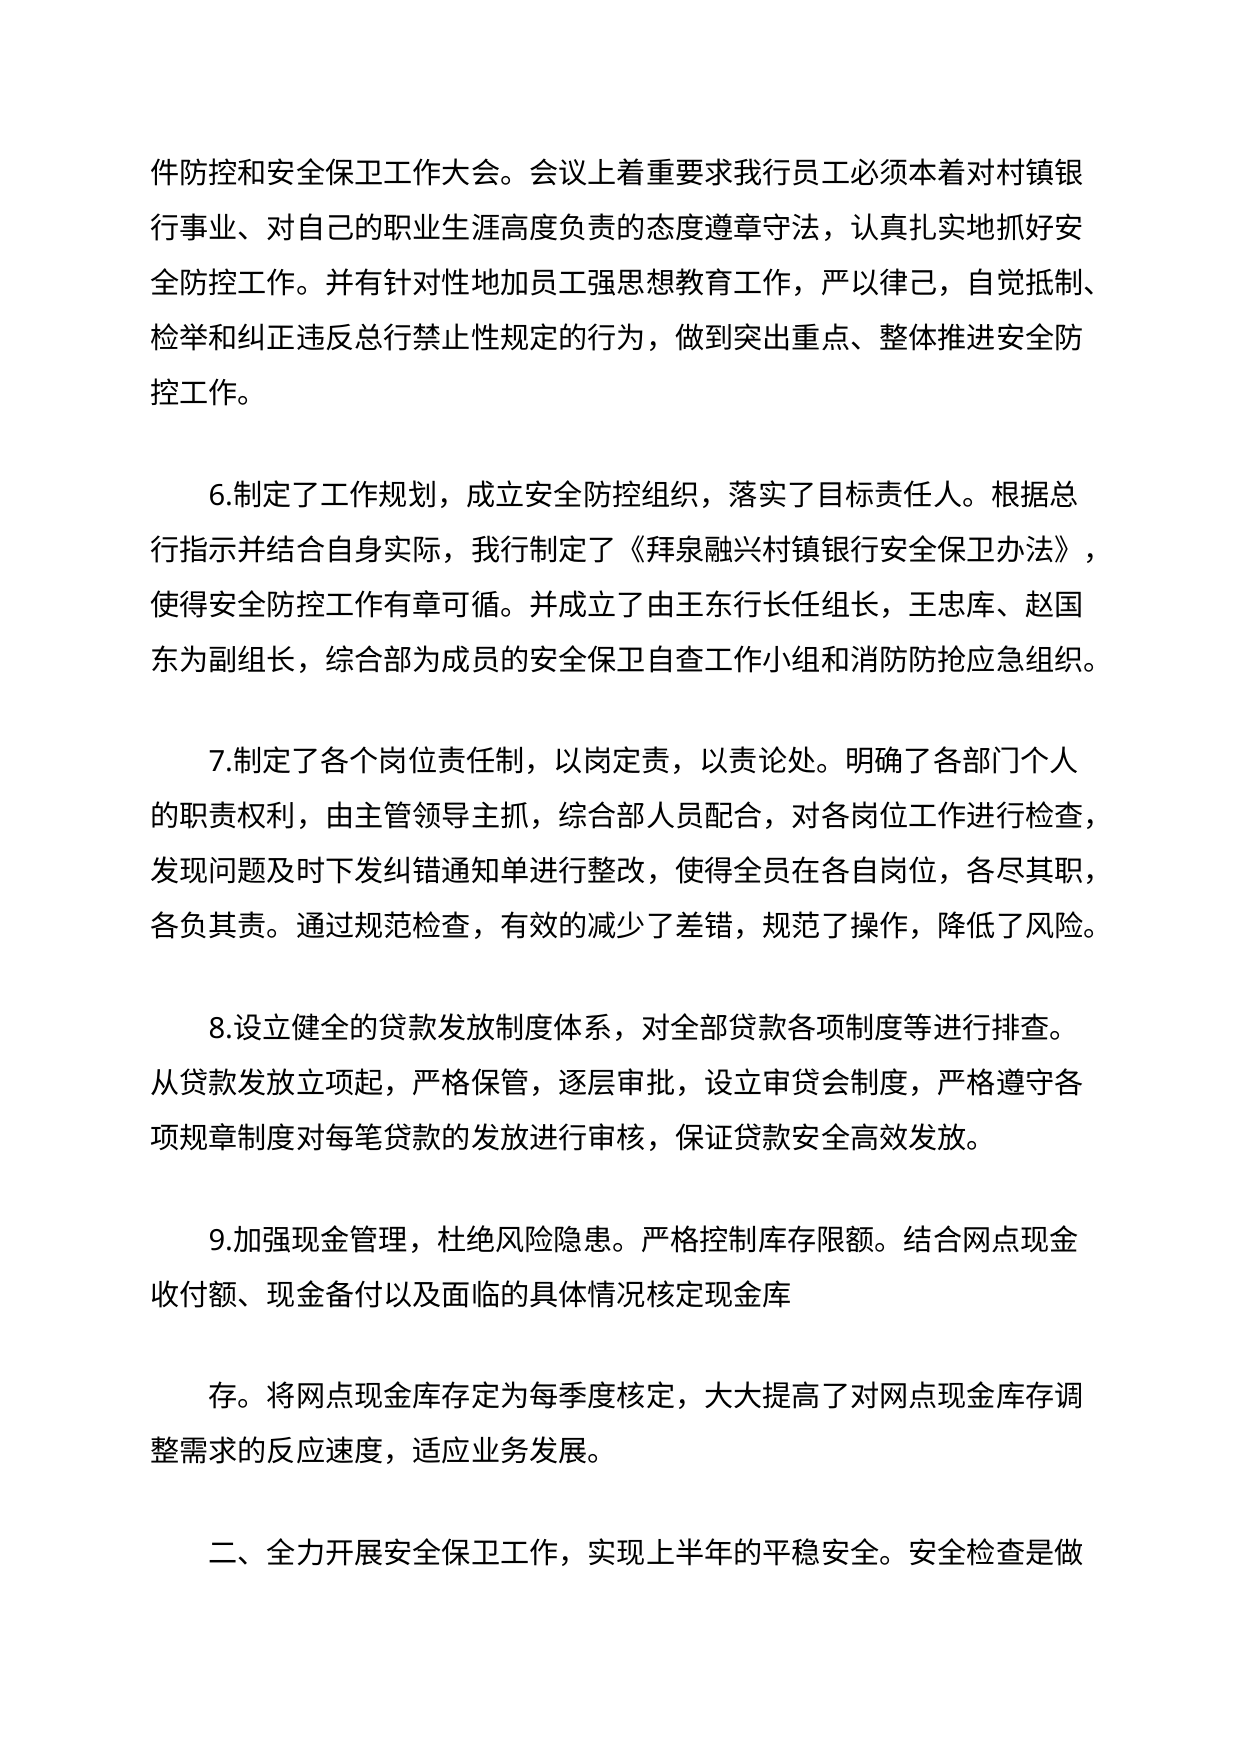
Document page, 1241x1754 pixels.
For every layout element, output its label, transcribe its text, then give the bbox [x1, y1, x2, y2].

text 9.加强现金管理，杜绝风险隐患。严格控制库存限额。结合网点现金收付额、现金备付以及面临的具体情况核定现金库 [150, 1216, 1090, 1313]
text 7.制定了各个岗位责任制，以岗定责，以责论处。明确了各部门个人的职责权利，由主管领导主抓，综合部人员配合，对各岗位工作进行检查，发现问题及时下发纠错通知单进行整改，使得全员在各自岗位，各尽其职，各负其责。通过规范检查，有效的减少了差错，规范了操作，降低了风险。 [150, 738, 1090, 945]
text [150, 150, 1090, 412]
text 8.设立健全的贷款发放制度体系，对全部贷款各项制度等进行排查。从贷款发放立项起，严格保管，逐层审批，设立审贷会制度，严格遵守各项规章制度对每笔贷款的发放进行审核，保证贷款安全高效发放。 [150, 1004, 1090, 1157]
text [150, 1529, 1090, 1572]
text 6.制定了工作规划，成立安全防控组织，落实了目标责任人。根据总行指示并结合自身实际，我行制定了《拜泉融兴村镇银行安全保卫办法》，使得安全防控工作有章可循。并成立了由王东行长任组长，王忠库、赵国东为副组长，综合部为成员的安全保卫自查工作小组和消防防抢应急组织。 [150, 471, 1090, 678]
text 存。将网点现金库存定为每季度核定，大大提高了对网点现金库存调整需求的反应速度，适应业务发展。 [150, 1373, 1090, 1470]
